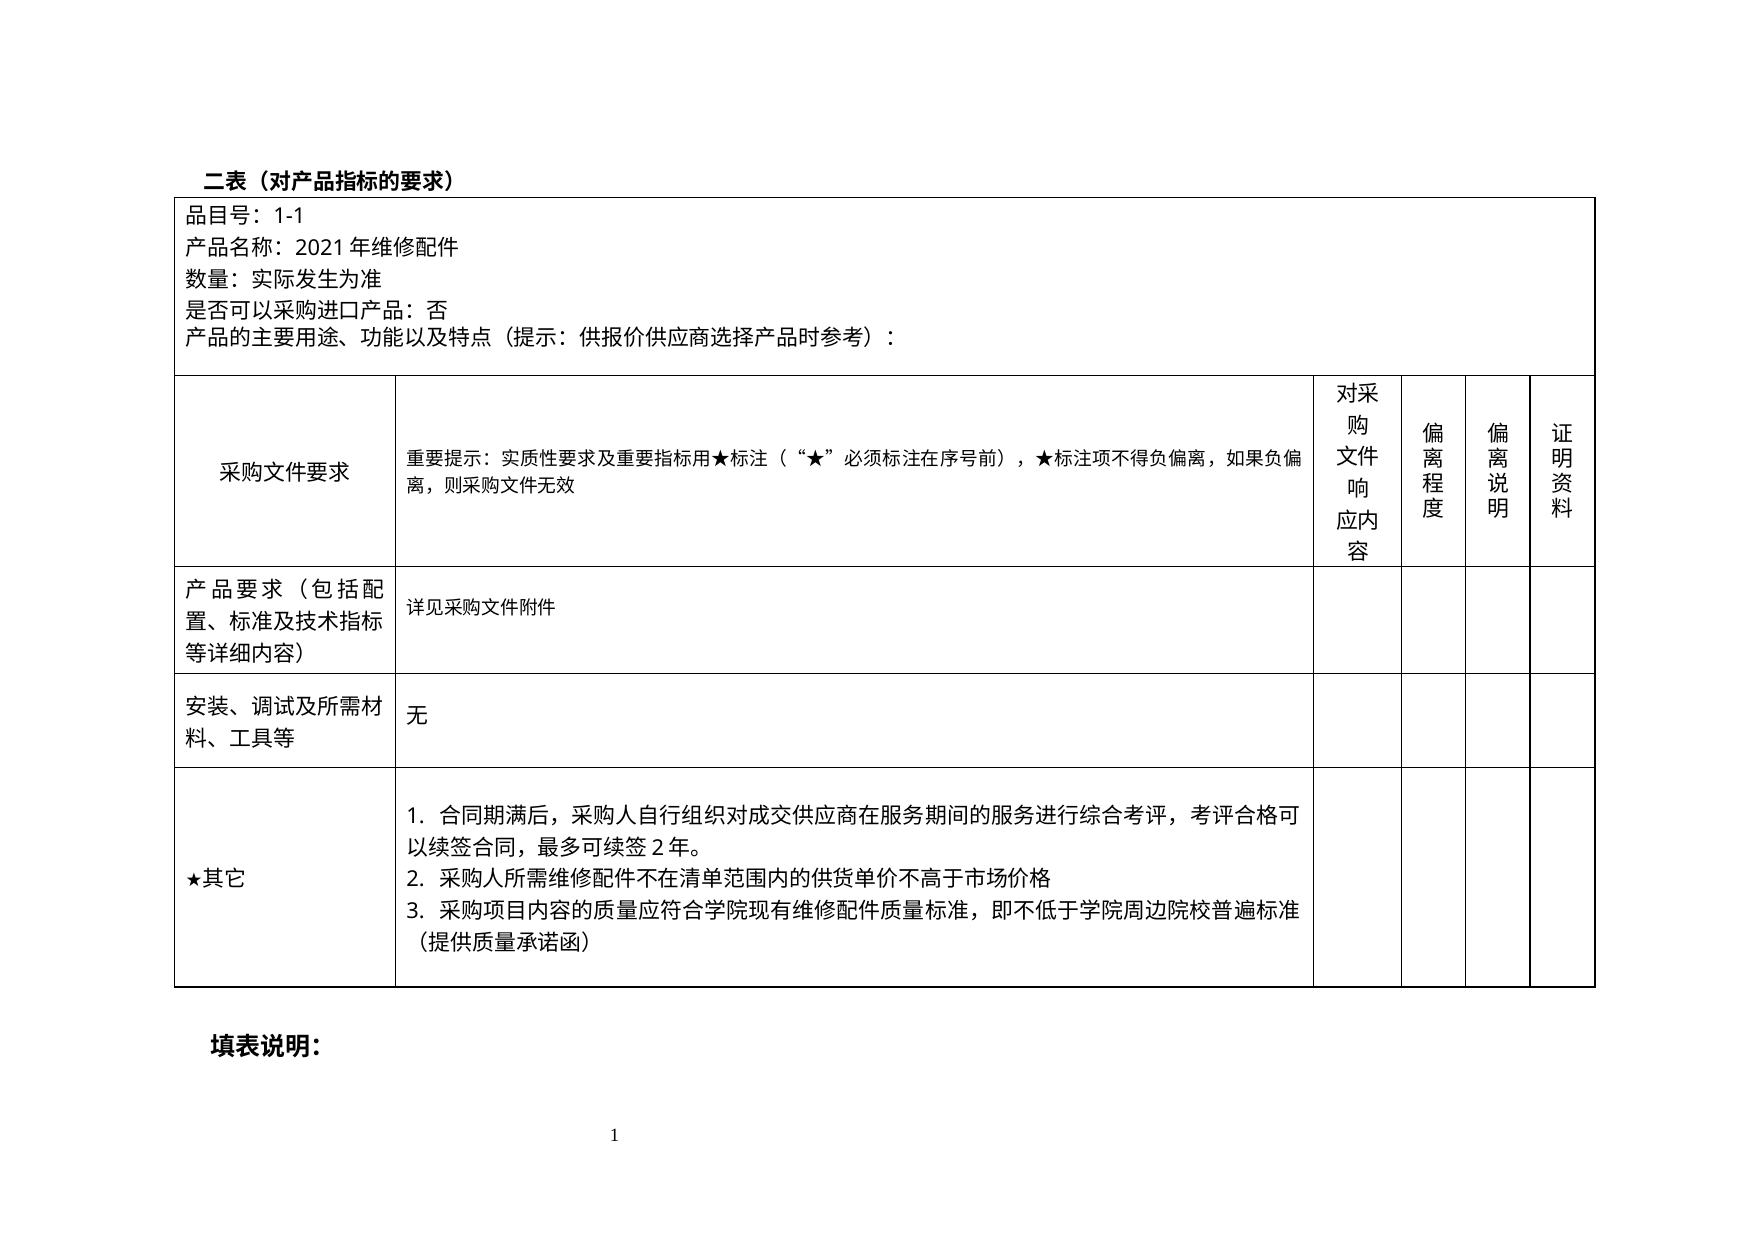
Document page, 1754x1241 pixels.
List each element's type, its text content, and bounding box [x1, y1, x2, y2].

table_cell [1531, 768, 1594, 986]
table_cell ★其它 [175, 768, 395, 986]
table_cell 偏离程度 [1402, 376, 1465, 566]
table_cell 无 [396, 674, 1313, 767]
table_header 品目号：1-1 产品名称：2021年维修配件 数量：实际发生为准 是否可以采购进口产品：否 产品的主要用途、功能以及特点（提示：供报价供应商选择产品时参考）： [175, 198, 1594, 375]
table_cell 详见采购文件附件 [396, 567, 1313, 673]
text 二表（对产品指标的要求） [159, 159, 1594, 197]
table_cell [1402, 674, 1465, 767]
table_cell 偏离说明 [1466, 376, 1529, 566]
table_cell [1402, 567, 1465, 673]
table_cell [1531, 674, 1594, 767]
table_cell [1314, 567, 1401, 673]
table_cell [1314, 768, 1401, 986]
table_cell 对采购 文件响 应内容 [1314, 376, 1401, 566]
table_cell 安装、调试及所需材料、工具等 [175, 674, 395, 767]
table_cell [1402, 768, 1465, 986]
table_cell [1466, 567, 1529, 673]
table_cell 采购文件要求 [175, 376, 395, 566]
table_cell [1531, 567, 1594, 673]
text 填表说明： [159, 1025, 1594, 1062]
table_cell [1314, 674, 1401, 767]
table_cell 重要提示：实质性要求及重要指标用★标注（“★”必须标注在序号前），★标注项不得负偏离，如果负偏离，则采购文件无效 [396, 376, 1313, 566]
table_cell [1466, 674, 1529, 767]
table_cell [1466, 768, 1529, 986]
table_cell 合同期满后，采购人自行组织对成交供应商在服务期间的服务进行综合考评，考评合格可以续签合同，最多可续签2年。 采购人所需维修配件不在清单范围内的供货单价不高于市场价格 采购项目内容的质量应符合学院现有维修配件质量标准，即不低于学院周边院校普遍标准（提供质量承诺函） [396, 768, 1313, 986]
table_cell 产品要求（包括配置、标准及技术指标等详细内容） [175, 567, 395, 673]
table_cell 证明资料 [1531, 376, 1594, 566]
